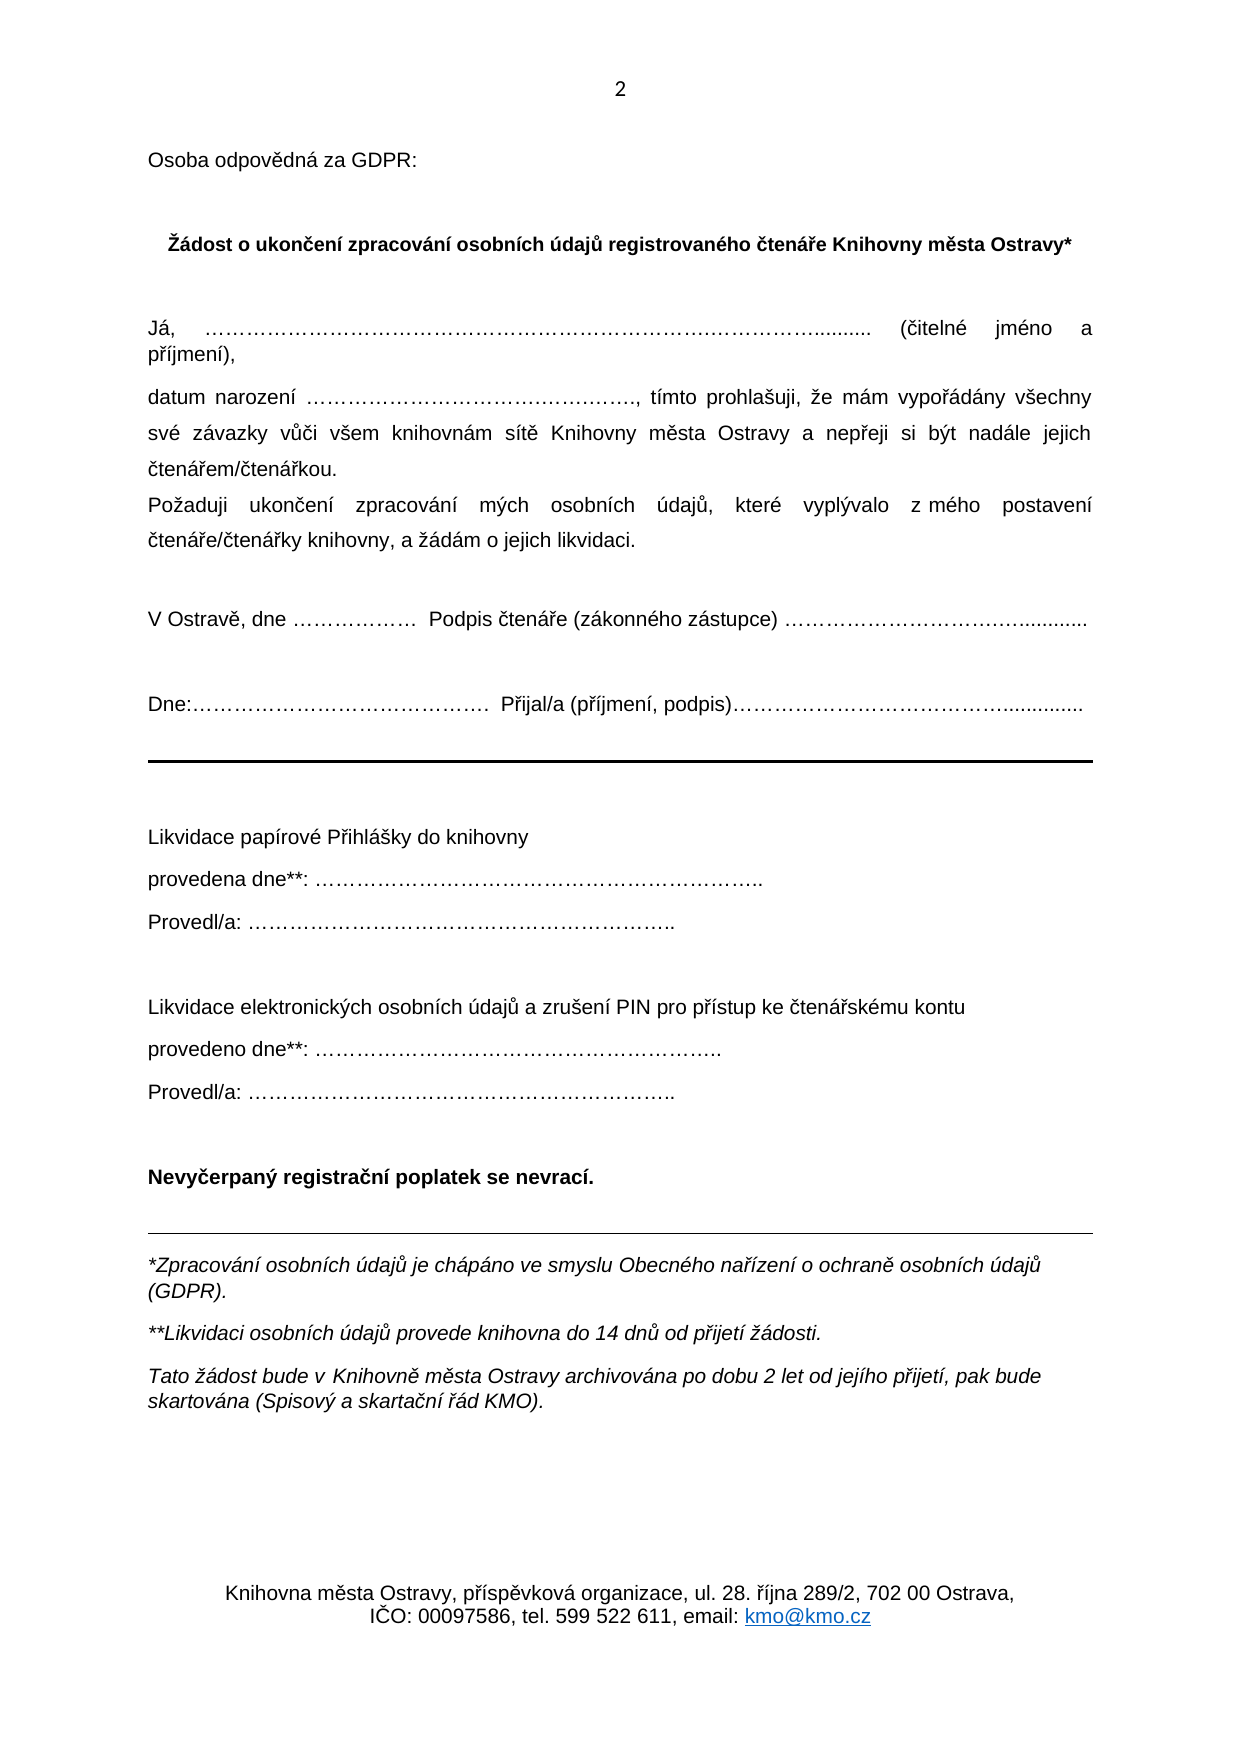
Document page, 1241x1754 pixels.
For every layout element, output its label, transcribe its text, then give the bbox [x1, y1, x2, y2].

text **Likvidaci osobních údajů provede knihovna do 14 dnů od přijetí žádosti. [148, 1321, 1093, 1345]
text Žádost o ukončení zpracování osobních údajů registrovaného čtenáře Knihovny města Ostravy* [148, 233, 1093, 255]
text Nevyčerpaný registrační poplatek se nevrací. [148, 1164, 1093, 1188]
text provedeno dne**: ………………………………………………….. [148, 1037, 1093, 1061]
text Likvidace papírové Přihlášky do knihovny [148, 824, 1093, 848]
text Likvidace elektronických osobních údajů a zrušení PIN pro přístup ke čtenářskému kontu [148, 994, 1093, 1018]
text Provedl/a: …………………………………………………….. [148, 909, 1093, 933]
text Osoba odpovědná za GDPR: [148, 148, 1093, 172]
text Provedl/a: …………………………………………………….. [148, 1079, 1093, 1103]
text *Zpracování osobních údajů je chápáno ve smyslu Obecného nařízení o ochraně osobních údajů (GDPR). [148, 1253, 1093, 1302]
text datum narození …………………………….…….……., tímto prohlašuji, že mám vypořádány všechny své závazky vůči všem knihovnám sítě Knihovny města Ostravy a nepřeji si být nadále jejich čtenářem/čtenářkou. [148, 384, 1093, 480]
text Dne:……………………………………. Přijal/a (příjmení, podpis)………………………………….............. [148, 692, 1093, 716]
text provedena dne**: ……………………………………………………….. [148, 867, 1093, 891]
text Tato žádost bude v Knihovně města Ostravy archivována po dobu 2 let od jejího přijetí, pak bude skartována (Spisový a skartační řád KMO). [148, 1363, 1093, 1413]
text Já, ……………………………………………………………….…………….......... (čitelné jméno a příjmení), [148, 316, 1093, 366]
text Požaduji ukončení zpracování mých osobních údajů, které vyplývalo z mého postavení čtenáře/čtenářky knihovny, a žádám o jejich likvidaci. [148, 492, 1093, 552]
text V Ostravě, dne ……………… Podpis čtenáře (zákonného zástupce) ………………………….…............ [148, 607, 1093, 631]
